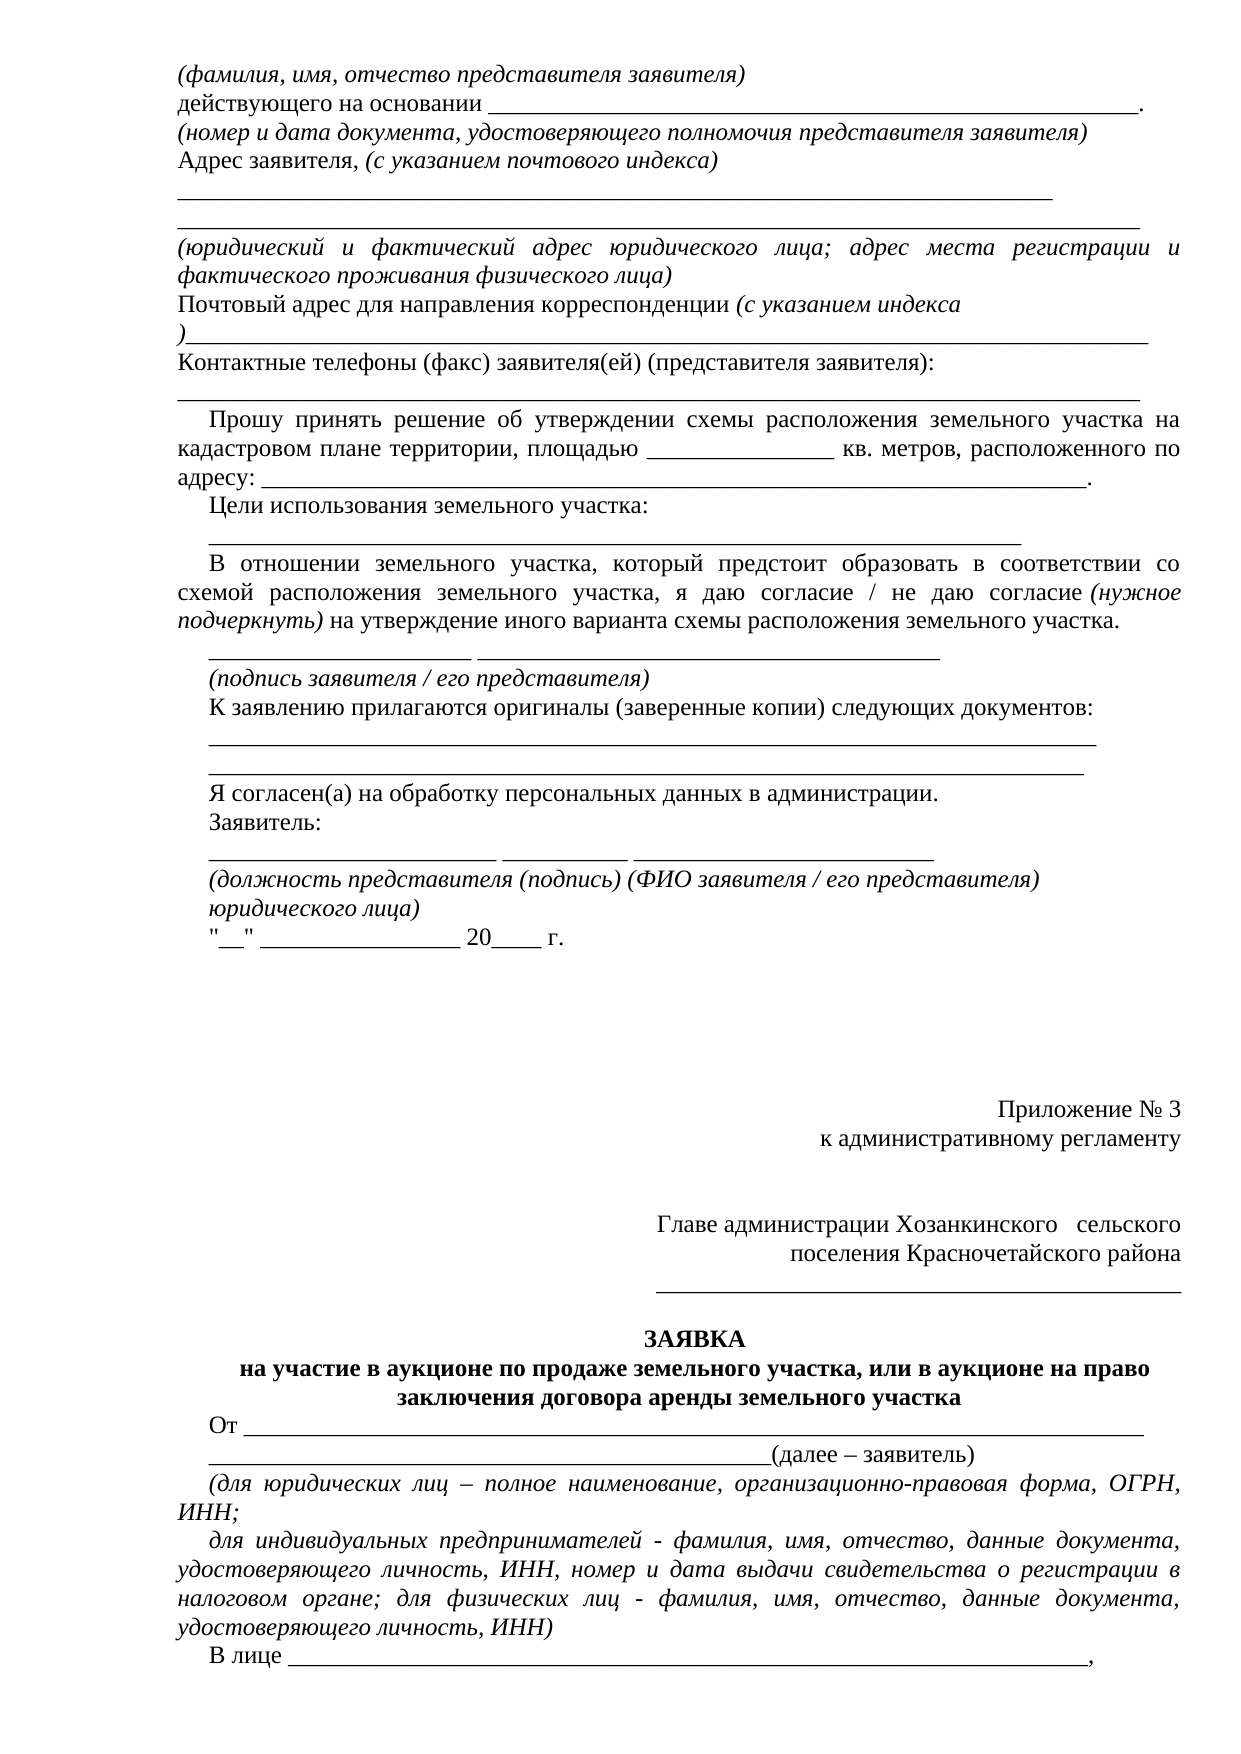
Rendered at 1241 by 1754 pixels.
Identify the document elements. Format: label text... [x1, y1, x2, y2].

text _____________________________________________________________________________ [177, 375, 1181, 404]
text _____________________ _____________________________________ [177, 634, 1181, 663]
text "__" ________________ 20____ г. [177, 922, 1181, 950]
text _________________________________________________________________ [177, 519, 1181, 548]
text (фамилия, имя, отчество представителя заявителя) [177, 59, 1181, 88]
text (для юридических лиц – полное наименование, организационно-правовая форма, ОГРН, ИНН; [177, 1468, 1181, 1525]
text Главе администрации Хозанкинского сельского [177, 1209, 1181, 1238]
text поселения Красночетайского района [177, 1238, 1181, 1267]
text Прошу принять решение об утверждении схемы расположения земельного участка на кадастровом плане территории, площадью _______________ кв. метров, расположенного по адресу: __________________________________________________________________. [177, 404, 1181, 490]
text В отношении земельного участка, который предстоит образовать в соответствии со схемой расположения земельного участка, я даю согласие / не даю согласие (нужное подчеркнуть) на утверждение иного варианта схемы расположения земельного участка. [177, 548, 1181, 634]
text на участие в аукционе по продаже земельного участка, или в аукционе на право заключения договора аренды земельного участка [177, 1353, 1181, 1410]
text В лице ________________________________________________________________, [177, 1640, 1181, 1669]
text к административному регламенту [177, 1123, 1181, 1152]
text юридического лица) [177, 893, 1181, 922]
text От ________________________________________________________________________ [177, 1410, 1181, 1439]
text Контактные телефоны (факс) заявителя(ей) (представителя заявителя): [177, 347, 1181, 375]
text ______________________________________________________________________ [177, 174, 1181, 203]
text К заявлению прилагаются оригиналы (заверенные копии) следующих документов: [177, 692, 1181, 720]
text _____________________________________________(далее – заявитель) [177, 1439, 1181, 1468]
text ______________________________________________________________________ [177, 749, 1181, 778]
text действующего на основании ____________________________________________________. [177, 88, 1181, 117]
text )_____________________________________________________________________________ [177, 318, 1181, 347]
text __________________________________________ [177, 1267, 1181, 1295]
text _______________________ __________ ________________________ [177, 835, 1181, 864]
text Цели использования земельного участка: [177, 490, 1181, 519]
text Приложение № 3 [177, 1094, 1181, 1123]
text Почтовый адрес для направления корреспонденции (с указанием индекса [177, 289, 1181, 318]
text Заявитель: [177, 807, 1181, 835]
text _____________________________________________________________________________ [177, 203, 1181, 232]
text Я согласен(а) на обработку персональных данных в администрации. [177, 778, 1181, 807]
text Адрес заявителя, (с указанием почтового индекса) [177, 145, 1181, 174]
text для индивидуальных предпринимателей - фамилия, имя, отчество, данные документа, удостоверяющего личность, ИНН, номер и дата выдачи свидетельства о регистрации в налоговом органе; для физических лиц - фамилия, имя, отчество, данные документа, удостоверяющего личность, ИНН) [177, 1525, 1181, 1640]
text _______________________________________________________________________ [177, 720, 1181, 749]
text (юридический и фактический адрес юридического лица; адрес места регистрации и фактического проживания физического лица) [177, 232, 1181, 289]
text (подпись заявителя / его представителя) [177, 663, 1181, 692]
text (должность представителя (подпись) (ФИО заявителя / его представителя) [177, 864, 1181, 893]
text (номер и дата документа, удостоверяющего полномочия представителя заявителя) [177, 117, 1181, 145]
text ЗАЯВКА [177, 1324, 1181, 1353]
